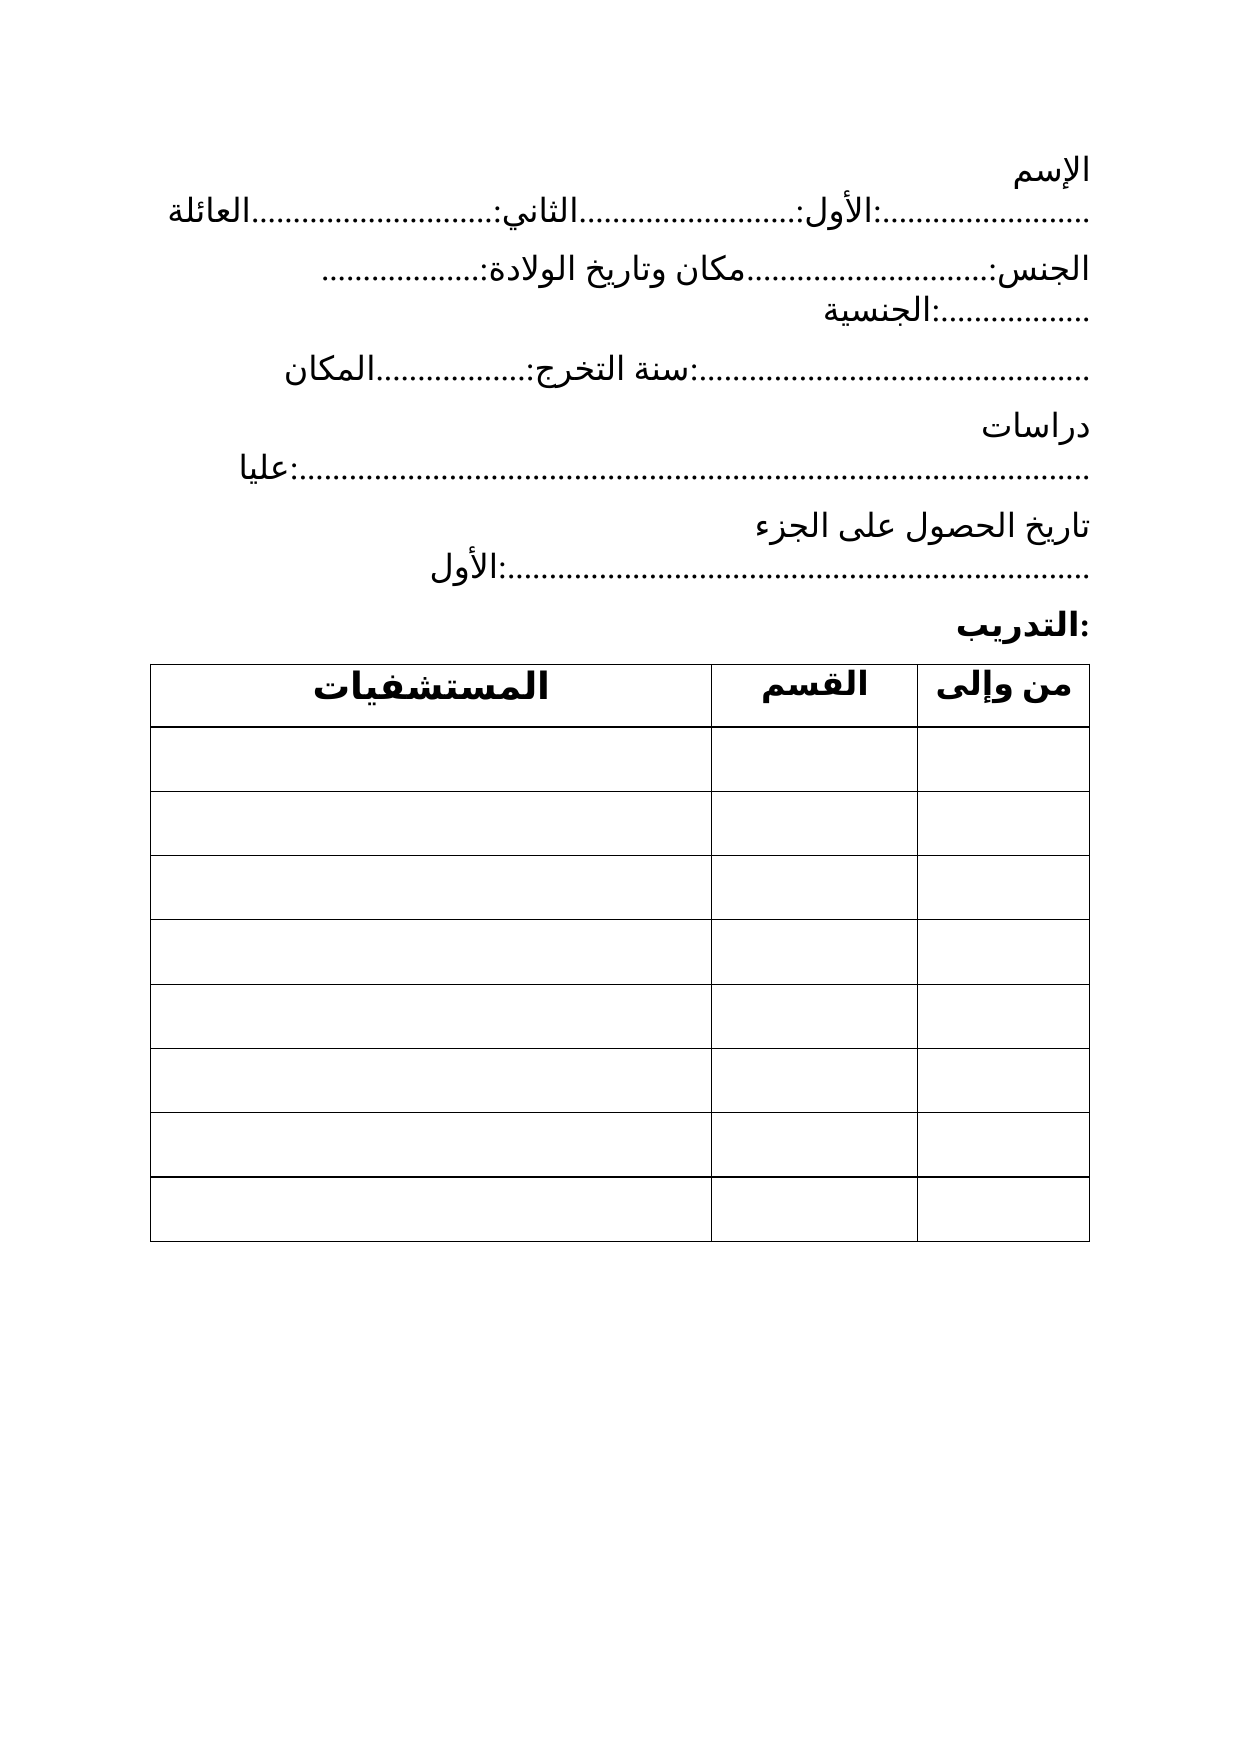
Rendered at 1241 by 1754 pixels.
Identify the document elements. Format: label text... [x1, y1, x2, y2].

text سنة التخرج:..................المكان:............................................... [150, 349, 1090, 387]
text التدريب: [150, 606, 1090, 644]
table_cell [712, 1049, 917, 1112]
text دراسات عليا:............................................................................................... [150, 407, 1090, 486]
table_cell [918, 1049, 1089, 1112]
table_cell [151, 1113, 711, 1176]
table_header من وإلى [918, 665, 1089, 726]
table_cell [918, 1178, 1089, 1241]
table_cell [918, 920, 1089, 983]
table_cell [918, 1113, 1089, 1176]
table_cell [151, 920, 711, 983]
text الإسم الأول:..........................الثاني:.............................العائلة:......................... [150, 150, 1090, 230]
table_cell [918, 792, 1089, 855]
table_cell [918, 985, 1089, 1048]
table_cell [151, 1049, 711, 1112]
table_cell [151, 792, 711, 855]
table_header القسم [712, 665, 917, 726]
table_cell [712, 985, 917, 1048]
text الجنس:.............................مكان وتاريخ الولادة:................... الجنسية:.................. [150, 249, 1090, 329]
table_cell [918, 856, 1089, 919]
table_cell [151, 856, 711, 919]
text تاريخ الحصول على الجزء الأول:...................................................................... [150, 506, 1090, 586]
table_cell [712, 1178, 917, 1241]
table_cell [151, 1178, 711, 1241]
table_cell [712, 792, 917, 855]
table_cell [712, 1113, 917, 1176]
table_cell [712, 856, 917, 919]
table_cell [918, 728, 1089, 791]
table_header المستشفيات [151, 665, 711, 726]
table_cell [712, 728, 917, 791]
table_cell [151, 985, 711, 1048]
table_cell [151, 728, 711, 791]
table_cell [712, 920, 917, 983]
